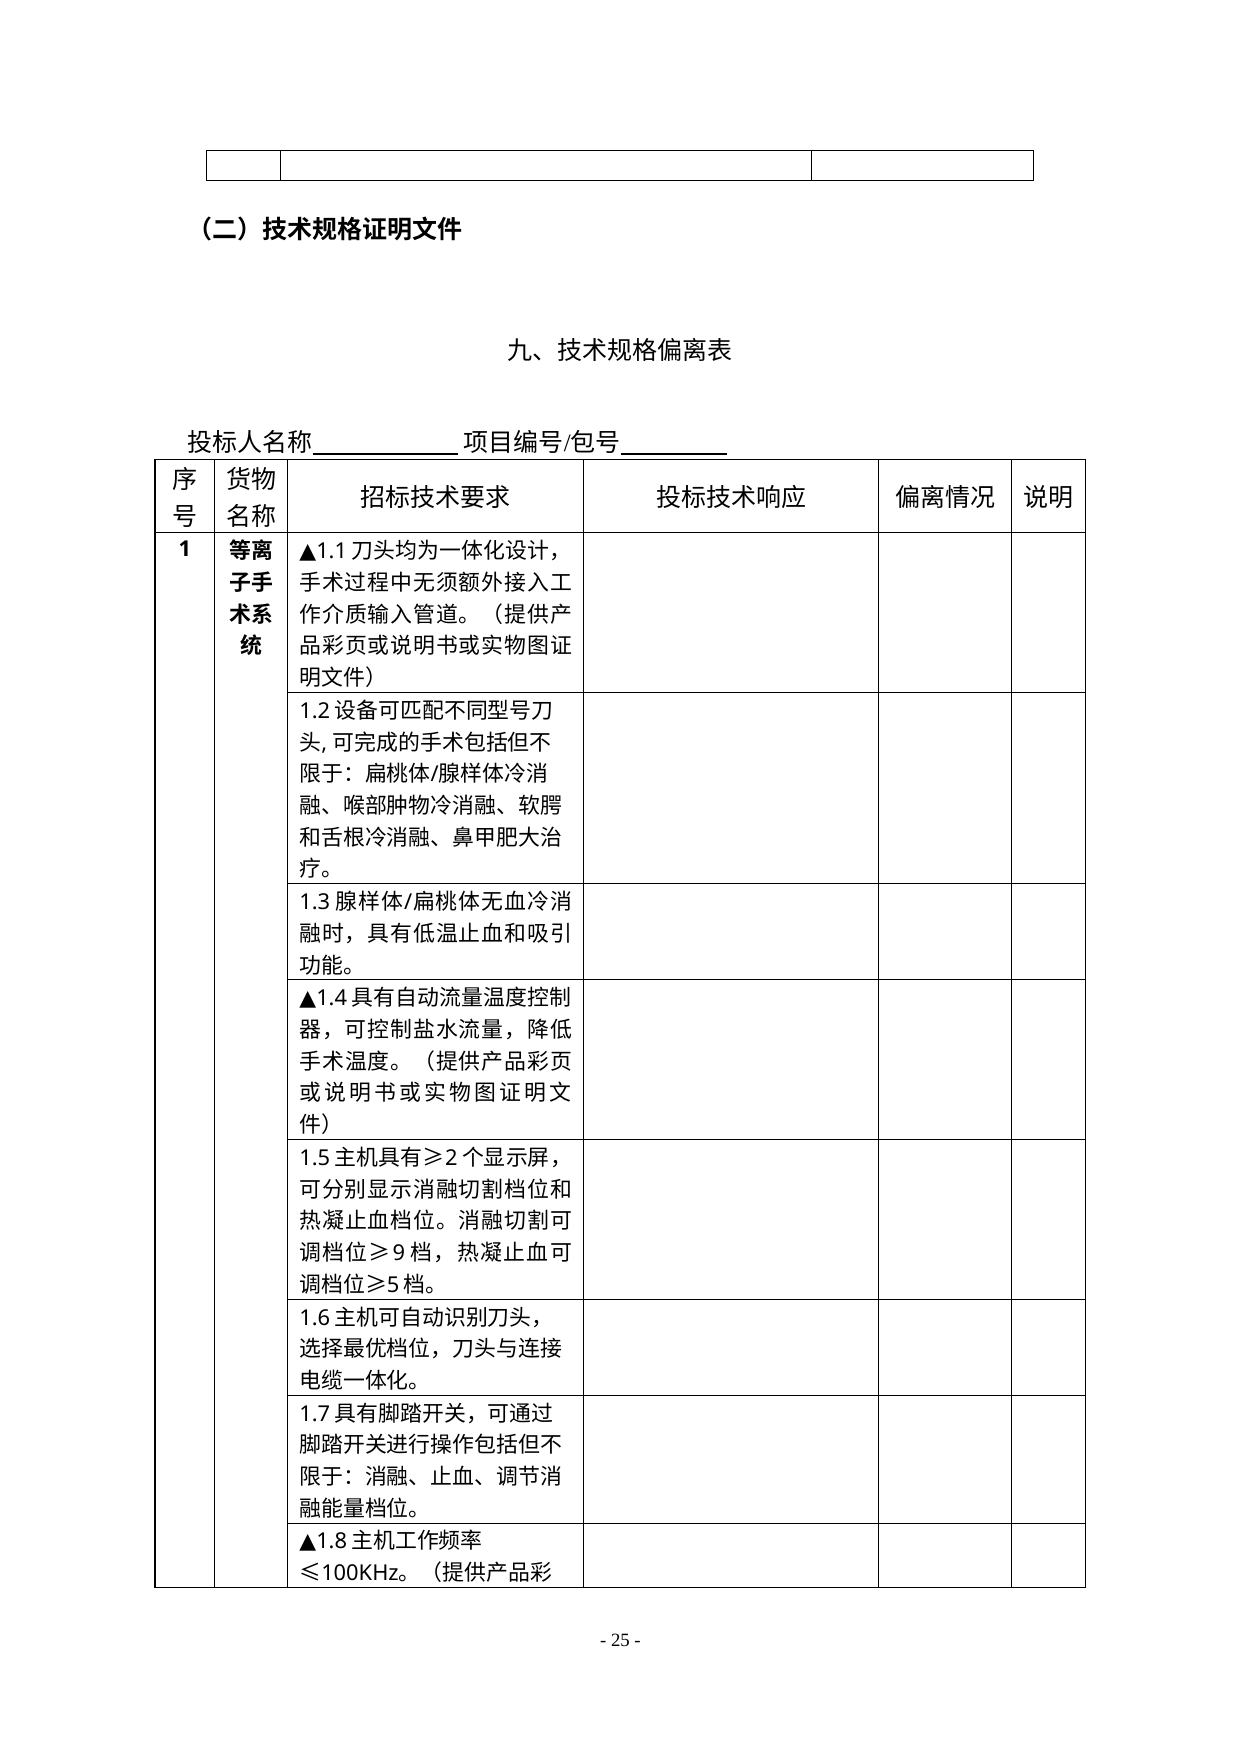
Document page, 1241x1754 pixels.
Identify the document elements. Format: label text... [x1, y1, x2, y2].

table_cell [1012, 1524, 1085, 1587]
table_cell 1.7具有脚踏开关，可通过脚踏开关进行操作包括但不限于：消融、止血、调节消融能量档位。 [288, 1396, 583, 1522]
table_cell [879, 1524, 1011, 1587]
table_cell [1012, 693, 1085, 883]
table_cell [584, 980, 878, 1139]
table_cell [879, 693, 1011, 883]
table_cell [584, 1300, 878, 1394]
table_cell 1.3腺样体/扁桃体无血冷消融时，具有低温止血和吸引功能。 [288, 884, 583, 979]
table_header 货物名称 [215, 460, 287, 532]
table_cell [879, 980, 1011, 1139]
table_cell [879, 1140, 1011, 1298]
table_cell [281, 151, 811, 180]
table_cell [879, 533, 1011, 692]
table_cell [1012, 533, 1085, 692]
table_cell [879, 1300, 1011, 1394]
table_header 序号 [156, 460, 214, 532]
table_cell [1012, 980, 1085, 1139]
table_header 说明 [1012, 460, 1085, 532]
table_cell [879, 884, 1011, 979]
table_cell [584, 693, 878, 883]
table_cell [1012, 1300, 1085, 1394]
table_cell [1012, 1396, 1085, 1522]
table_cell 1.6主机可自动识别刀头，选择最优档位，刀头与连接电缆一体化。 [288, 1300, 583, 1394]
table_header 投标技术响应 [584, 460, 878, 532]
table_cell 等离子手术系统 [215, 533, 287, 1587]
text （二）技术规格证明文件 [187, 209, 1053, 246]
table_cell 1 [156, 533, 214, 1587]
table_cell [288, 1524, 583, 1587]
table_cell [584, 1140, 878, 1298]
table_cell [879, 1396, 1011, 1522]
table_cell [1012, 1140, 1085, 1298]
table_header 招标技术要求 [288, 460, 583, 532]
text 投标人名称 项目编号/包号 [187, 422, 1053, 459]
table_cell ▲1.4具有自动流量温度控制器，可控制盐水流量，降低手术温度。（提供产品彩页或说明书或实物图证明文件） [288, 980, 583, 1139]
table_cell ▲1.1刀头均为一体化设计，手术过程中无须额外接入工作介质输入管道。（提供产品彩页或说明书或实物图证明文件） [288, 533, 583, 692]
subtitle 九、技术规格偏离表 [187, 330, 1053, 367]
table_cell 1.5主机具有≥2个显示屏，可分别显示消融切割档位和热凝止血档位。消融切割可调档位≥9档，热凝止血可调档位≥5档。 [288, 1140, 583, 1298]
table_cell [207, 151, 280, 180]
table_header 偏离情况 [879, 460, 1011, 532]
table_cell [584, 1524, 878, 1587]
table_cell [584, 533, 878, 692]
table_cell [812, 151, 1033, 180]
table_cell 1.2设备可匹配不同型号刀头, 可完成的手术包括但不限于：扁桃体/腺样体冷消融、喉部肿物冷消融、软腭和舌根冷消融、鼻甲肥大治疗。 [288, 693, 583, 883]
table_cell [584, 1396, 878, 1522]
table_cell [584, 884, 878, 979]
table_cell [1012, 884, 1085, 979]
